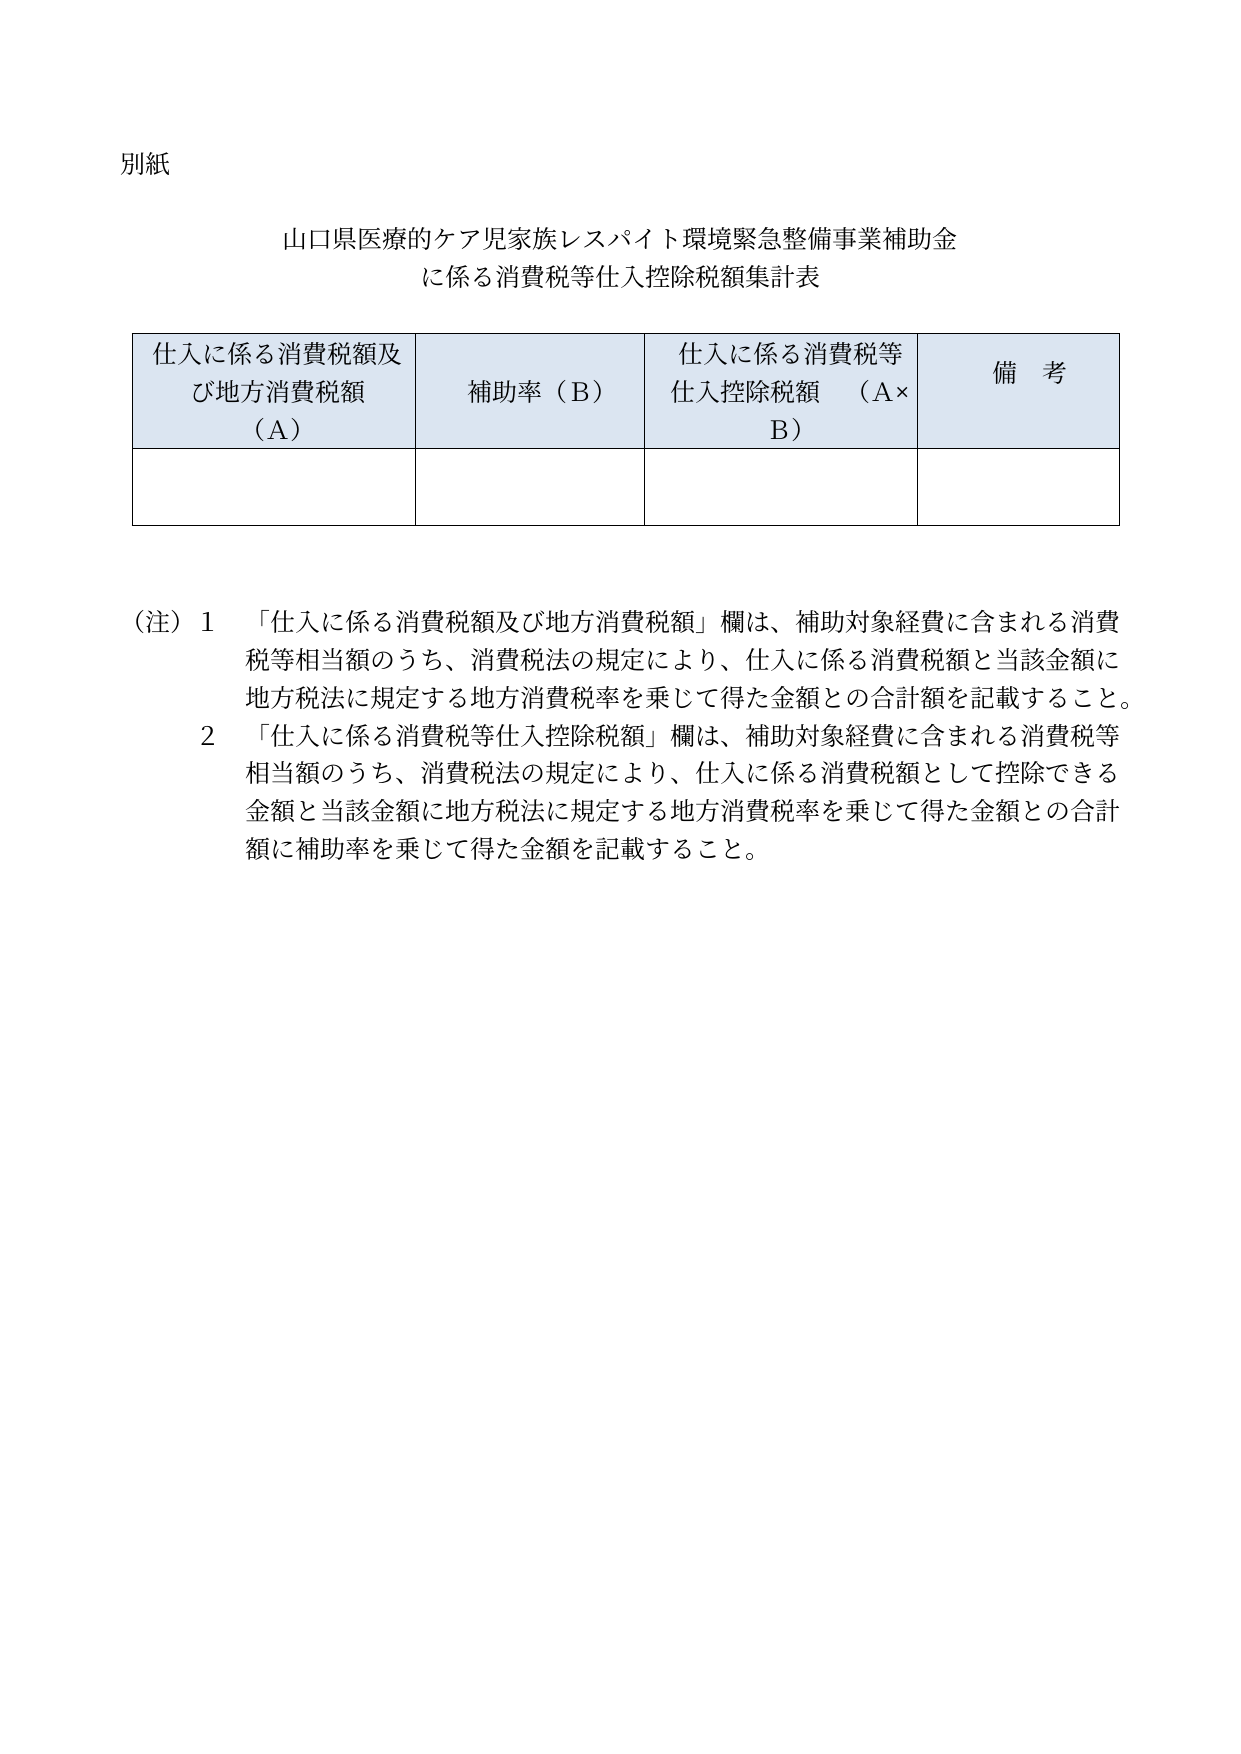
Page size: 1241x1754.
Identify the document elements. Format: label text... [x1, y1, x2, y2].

table_header 仕入に係る消費税額及び地方消費税額 （Ａ） [133, 334, 415, 448]
text 別紙 [120, 143, 1120, 181]
table_cell [645, 449, 917, 525]
table_header 補助率（Ｂ） [416, 334, 644, 448]
table_cell [133, 449, 415, 525]
table_header 仕入に係る消費税等仕入控除税額 （Ａ×Ｂ） [645, 334, 917, 448]
text ２ 「仕入に係る消費税等仕入控除税額」欄は、補助対象経費に含まれる消費税等相当額のうち、消費税法の規定により、仕入に係る消費税額として控除できる金額と当該金額に地方税法に規定する地方消費税率を乗じて得た金額との合計額に補助率を乗じて得た金額を記載すること。 [120, 715, 1120, 867]
table_cell [918, 449, 1119, 525]
table_header 備 考 [918, 334, 1119, 448]
table_cell [416, 449, 644, 525]
text に係る消費税等仕入控除税額集計表 [120, 257, 1120, 295]
text 山口県医療的ケア児家族レスパイト環境緊急整備事業補助金 [120, 219, 1120, 257]
text （注）１ 「仕入に係る消費税額及び地方消費税額」欄は、補助対象経費に含まれる消費税等相当額のうち、消費税法の規定により、仕入に係る消費税額と当該金額に地方税法に規定する地方消費税率を乗じて得た金額との合計額を記載すること。 [120, 602, 1120, 715]
